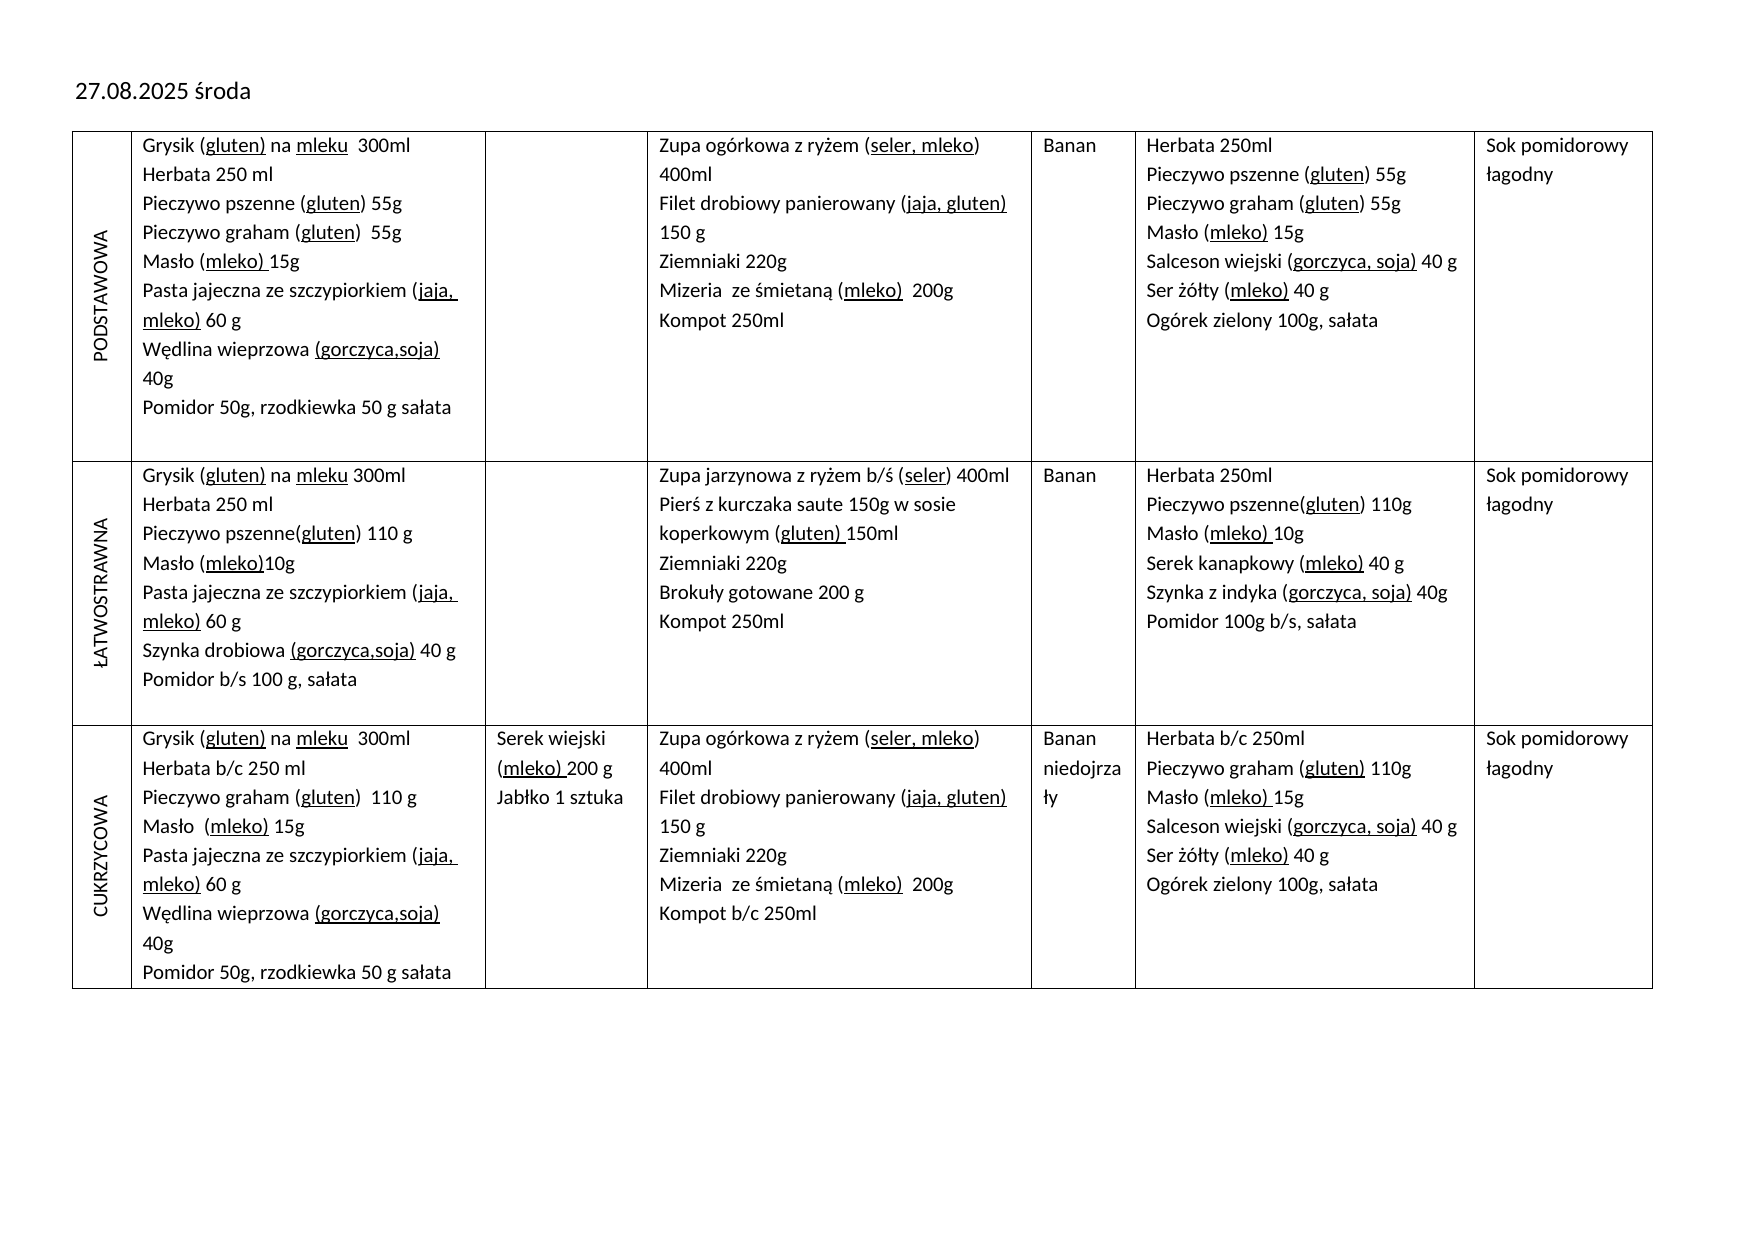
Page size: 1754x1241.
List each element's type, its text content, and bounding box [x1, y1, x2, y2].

table_header Grysik (gluten) na mleku 300ml Herbata 250 ml Pieczywo pszenne (gluten) 55g Pieczywo graham (gluten) 55g Masło (mleko) 15g Pasta jajeczna ze szczypiorkiem (jaja, mleko) 60 g Wędlina wieprzowa (gorczyca,soja) 40g Pomidor 50g, rzodkiewka 50 g sałata [132, 132, 485, 461]
table_cell Grysik (gluten) na mleku 300ml Herbata b/c 250 ml Pieczywo graham (gluten) 110 g Masło (mleko) 15g Pasta jajeczna ze szczypiorkiem (jaja, mleko) 60 g Wędlina wieprzowa (gorczyca,soja) 40g Pomidor 50g, rzodkiewka 50 g sałata [132, 726, 485, 988]
table_cell [486, 462, 647, 724]
table_cell Herbata 250ml Pieczywo pszenne(gluten) 110g Masło (mleko) 10g Serek kanapkowy (mleko) 40 g Szynka z indyka (gorczyca, soja) 40g Pomidor 100g b/s, sałata [1136, 462, 1474, 724]
table_header Zupa ogórkowa z ryżem (seler, mleko) 400ml Filet drobiowy panierowany (jaja, gluten) 150 g Ziemniaki 220g Mizeria ze śmietaną (mleko) 200g Kompot 250ml [648, 132, 1031, 461]
table_cell Zupa jarzynowa z ryżem b/ś (seler) 400ml Pierś z kurczaka saute 150g w sosie koperkowym (gluten) 150ml Ziemniaki 220g Brokuły gotowane 200 g Kompot 250ml [648, 462, 1031, 724]
table_cell ŁATWOSTRAWNA [73, 462, 131, 724]
table_cell Banan [1032, 462, 1135, 724]
table_header Herbata 250ml Pieczywo pszenne (gluten) 55g Pieczywo graham (gluten) 55g Masło (mleko) 15g Salceson wiejski (gorczyca, soja) 40 g Ser żółty (mleko) 40 g Ogórek zielony 100g, sałata [1136, 132, 1474, 461]
table_cell CUKRZYCOWA [73, 726, 131, 988]
text 27.08.2025 środa [75, 75, 1679, 106]
table_header Banan [1032, 132, 1135, 461]
table_cell Sok pomidorowy łagodny [1475, 462, 1652, 724]
table_cell Banan niedojrzały [1032, 726, 1135, 988]
table_cell Grysik (gluten) na mleku 300ml Herbata 250 ml Pieczywo pszenne(gluten) 110 g Masło (mleko)10g Pasta jajeczna ze szczypiorkiem (jaja, mleko) 60 g Szynka drobiowa (gorczyca,soja) 40 g Pomidor b/s 100 g, sałata [132, 462, 485, 724]
table_header [486, 132, 647, 461]
table_header PODSTAWOWA [73, 132, 131, 461]
table_header Sok pomidorowy łagodny [1475, 132, 1652, 461]
table_cell Zupa ogórkowa z ryżem (seler, mleko) 400ml Filet drobiowy panierowany (jaja, gluten) 150 g Ziemniaki 220g Mizeria ze śmietaną (mleko) 200g Kompot b/c 250ml [648, 726, 1031, 988]
table_cell Sok pomidorowy łagodny [1475, 726, 1652, 988]
table_cell Serek wiejski (mleko) 200 g Jabłko 1 sztuka [486, 726, 647, 988]
table_cell Herbata b/c 250ml Pieczywo graham (gluten) 110g Masło (mleko) 15g Salceson wiejski (gorczyca, soja) 40 g Ser żółty (mleko) 40 g Ogórek zielony 100g, sałata [1136, 726, 1474, 988]
